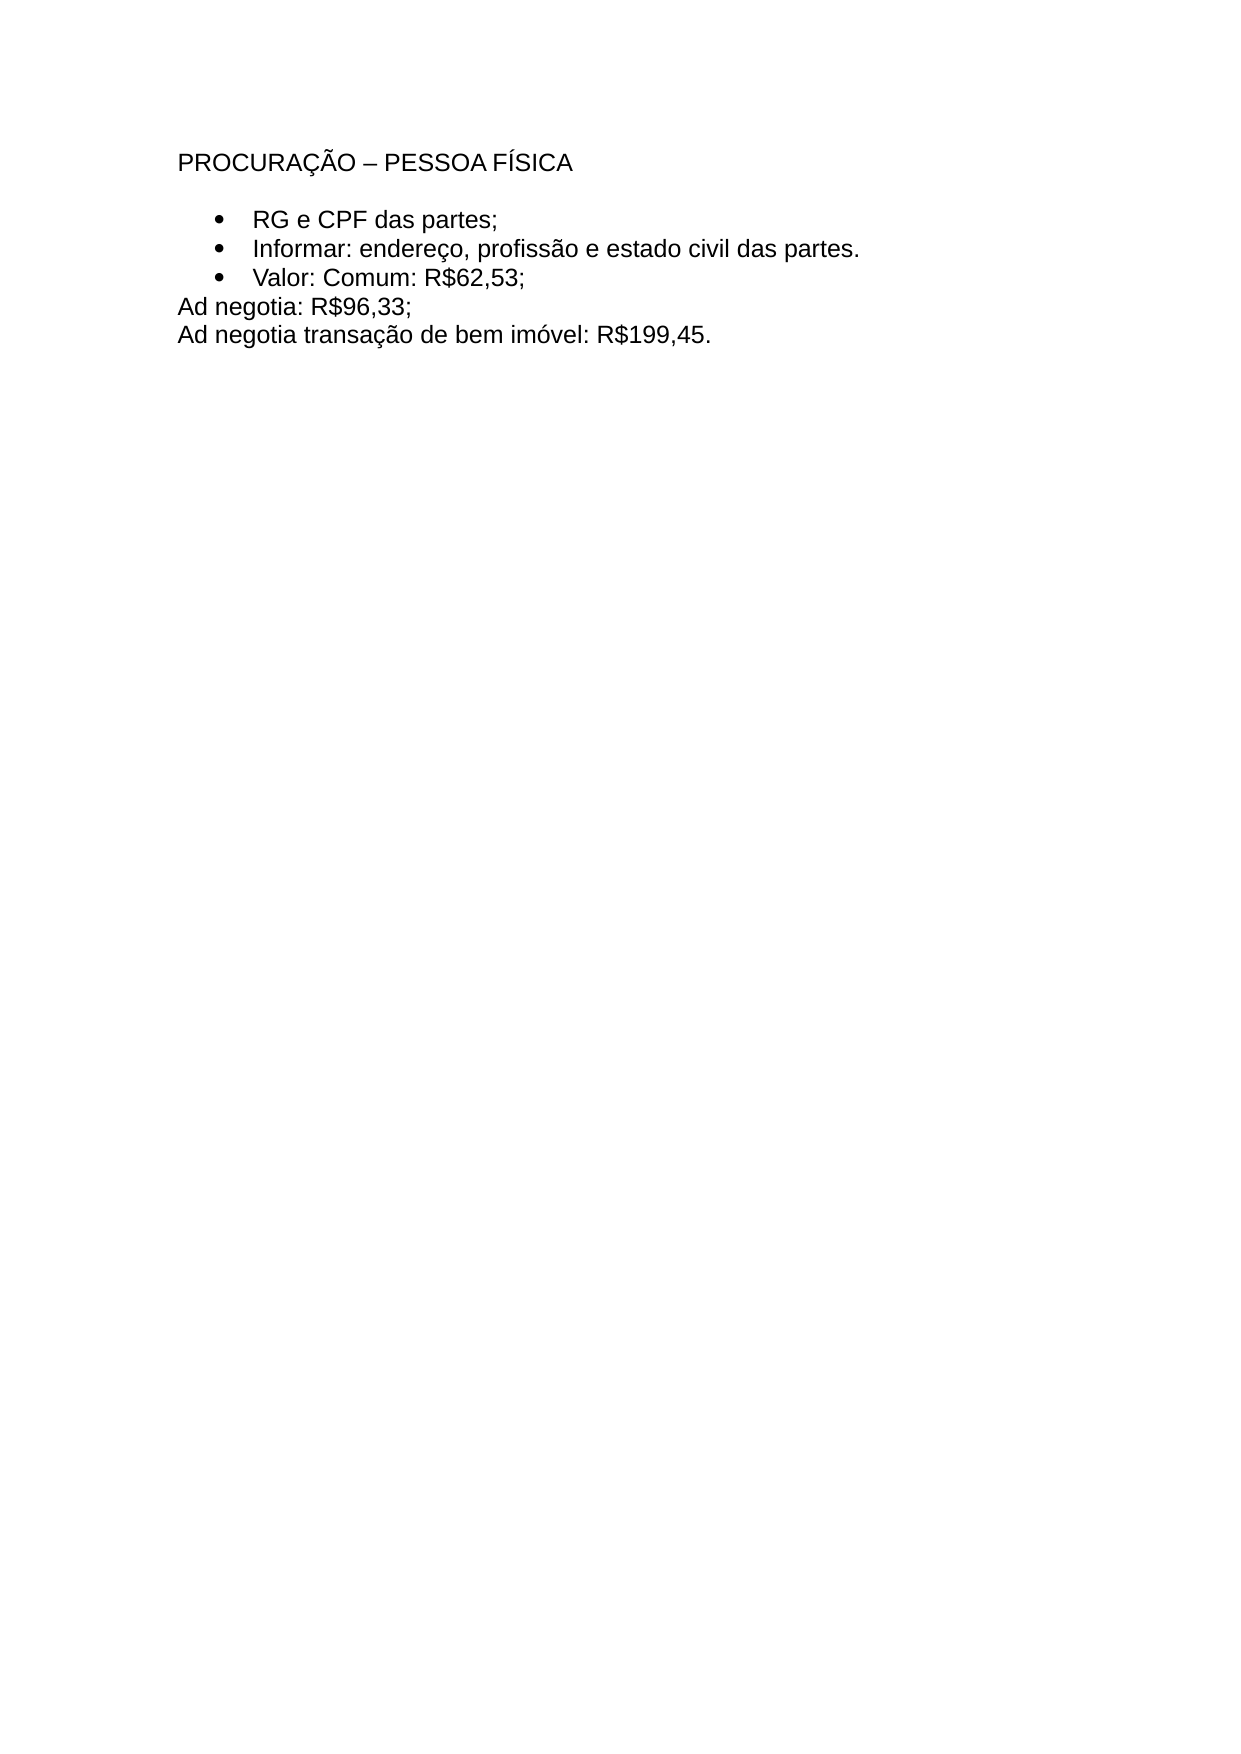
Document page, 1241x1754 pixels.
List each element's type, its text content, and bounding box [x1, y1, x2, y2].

list Valor: Comum: R$62,53; [215, 263, 1196, 292]
list RG e CPF das partes; [215, 205, 1196, 234]
text PROCURAÇÃO – PESSOA FÍSICA [177, 148, 1196, 176]
text Ad negotia transação de bem imóvel: R$199,45. [177, 320, 1196, 349]
text Ad negotia: R$96,33; [177, 292, 1196, 320]
list Informar: endereço, profissão e estado civil das partes. [215, 234, 1196, 263]
